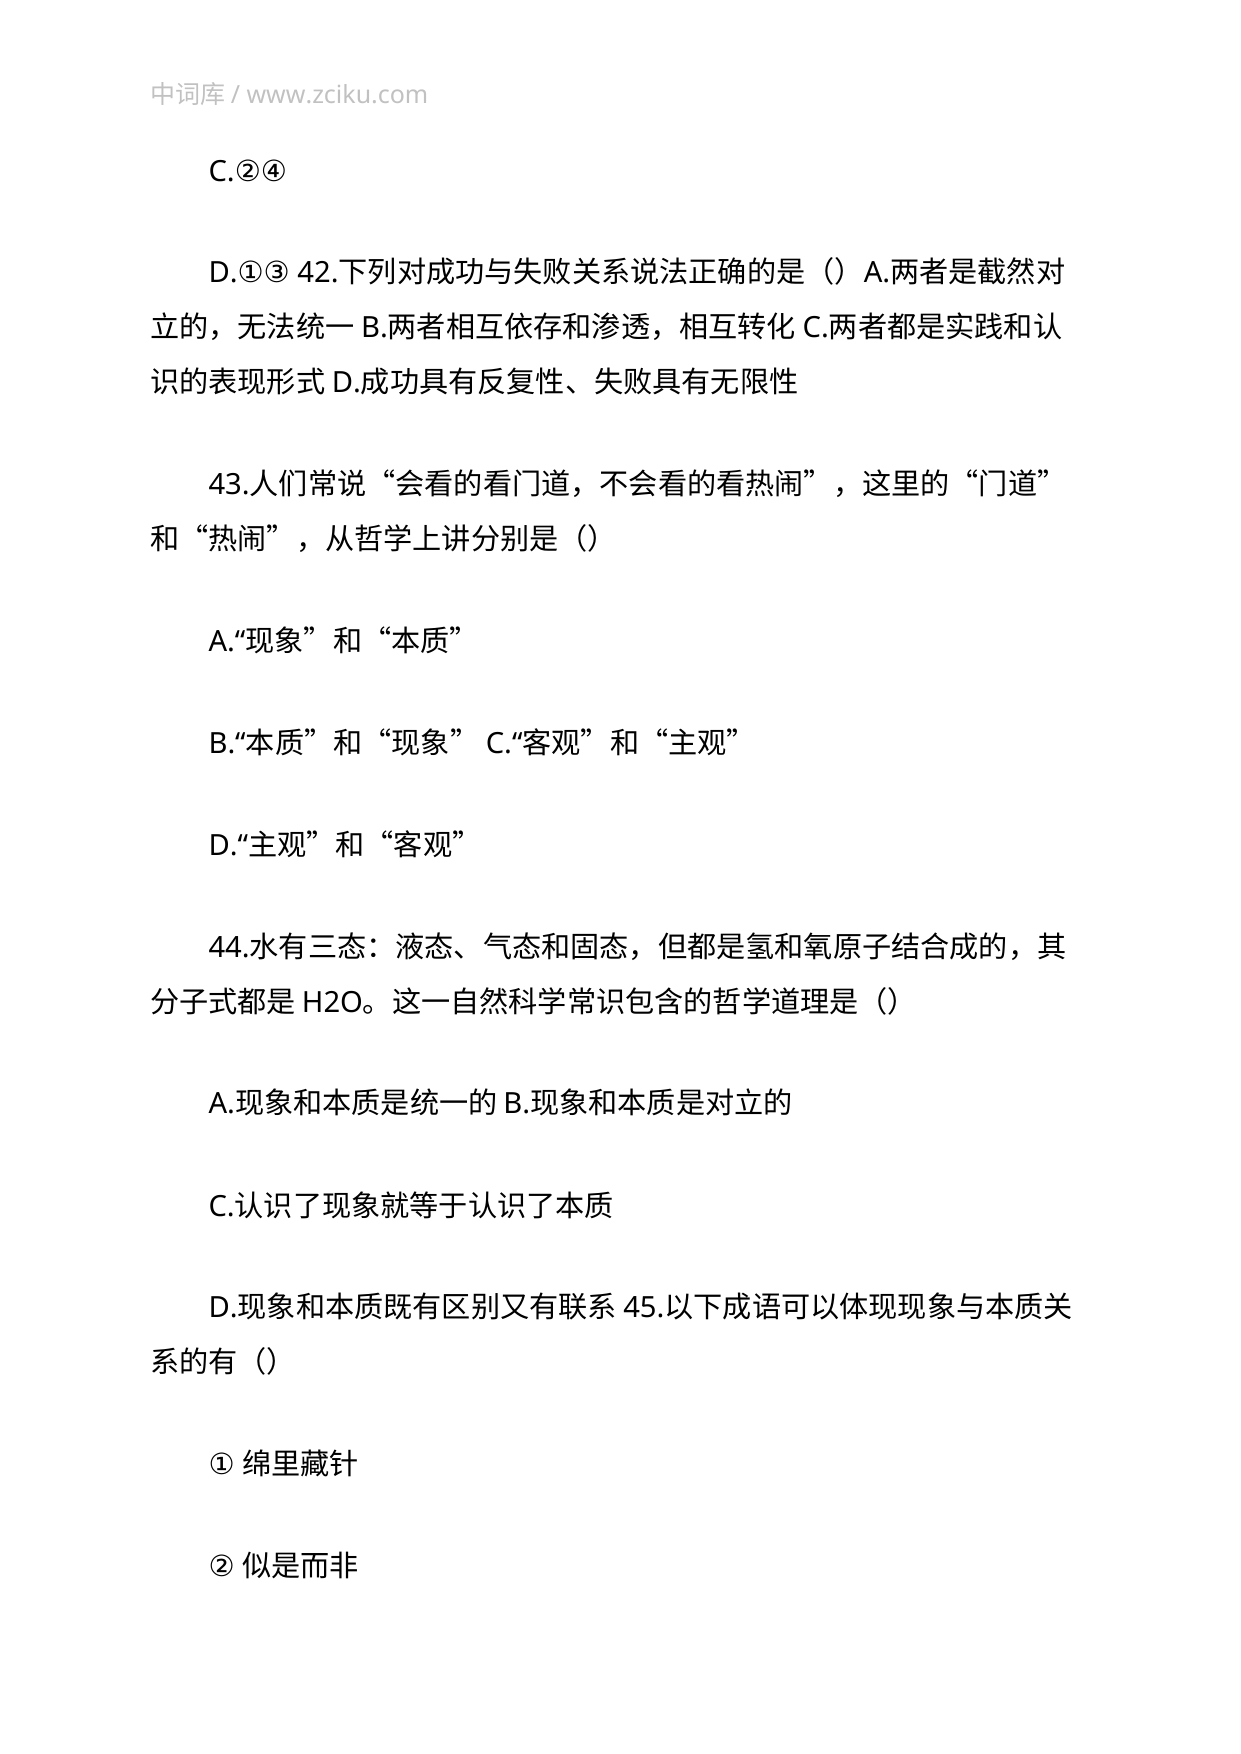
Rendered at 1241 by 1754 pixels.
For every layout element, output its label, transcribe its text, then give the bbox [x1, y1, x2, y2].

text C.②④ [150, 150, 1090, 190]
text ① 绵里藏针 [150, 1441, 1090, 1483]
text ② 似是而非 [150, 1543, 1090, 1585]
text A.“现象”和“本质” [150, 617, 1090, 659]
text 43.人们常说“会看的看门道，不会看的看热闹”，这里的“门道”和“热闹”，从哲学上讲分别是（） [150, 460, 1090, 558]
text B.“本质”和“现象” C.“客观”和“主观” [150, 719, 1090, 762]
text 44.水有三态：液态、气态和固态，但都是氢和氧原子结合成的，其分子式都是H2O。这一自然科学常识包含的哲学道理是（） [150, 923, 1090, 1021]
text A.现象和本质是统一的B.现象和本质是对立的 [150, 1080, 1090, 1122]
text D.“主观”和“客观” [150, 821, 1090, 863]
text D.现象和本质既有区别又有联系 45.以下成语可以体现现象与本质关系的有（） [150, 1284, 1090, 1381]
text C.认识了现象就等于认识了本质 [150, 1182, 1090, 1224]
text D.①③ 42.下列对成功与失败关系说法正确的是（）A.两者是截然对立的，无法统一 B.两者相互依存和渗透，相互转化 C.两者都是实践和认识的表现形式 D.成功具有反复性、失败具有无限性 [150, 248, 1090, 401]
